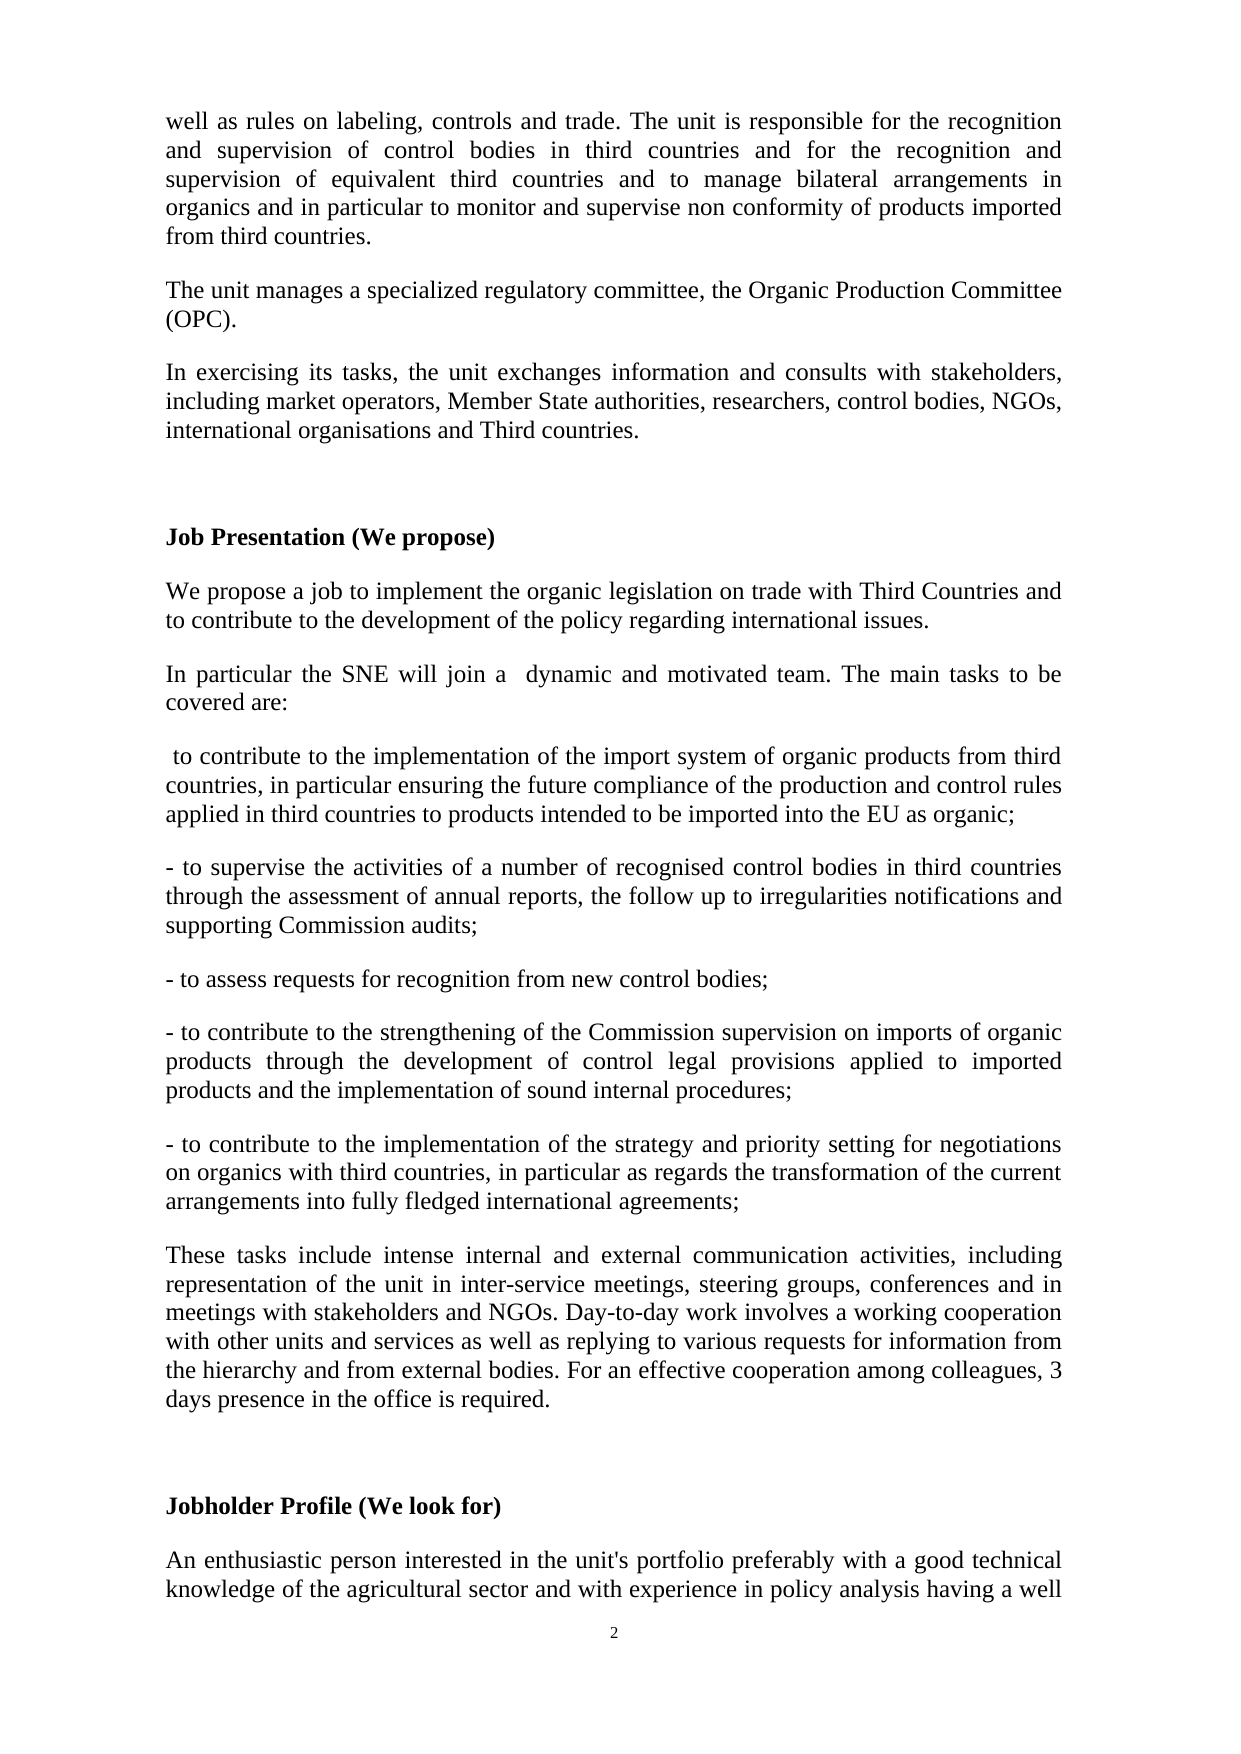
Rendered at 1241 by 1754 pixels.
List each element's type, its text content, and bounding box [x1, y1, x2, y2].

list Jobholder Profile (We look for) [165, 1491, 1063, 1520]
list Job Presentation (We propose) [165, 522, 1063, 551]
